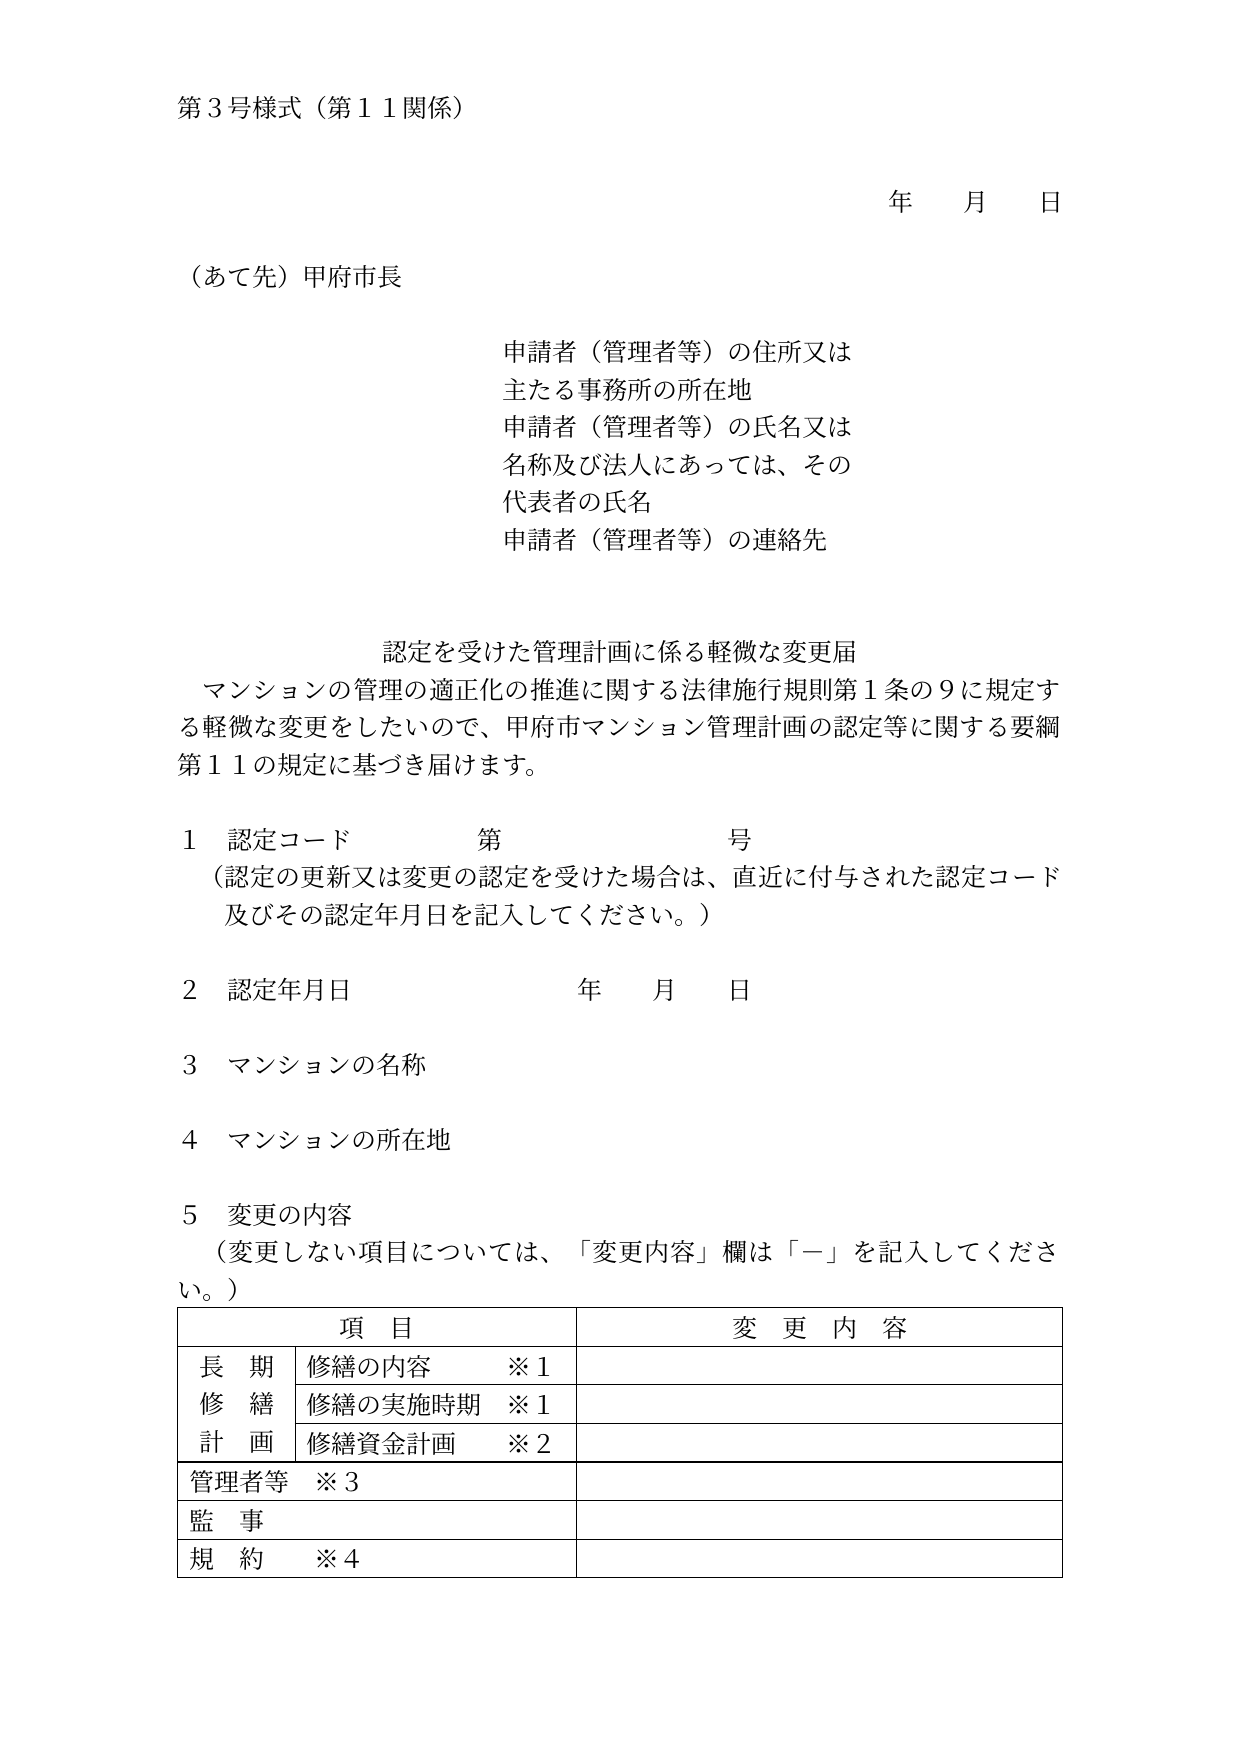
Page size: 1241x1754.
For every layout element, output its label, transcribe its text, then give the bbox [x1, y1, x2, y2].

table_cell [577, 1463, 1062, 1500]
table_cell 管理者等 ※３ [178, 1463, 576, 1500]
table_cell [577, 1347, 1062, 1384]
text ５ 変更の内容 [177, 1195, 1063, 1232]
table_cell [577, 1385, 1062, 1423]
text 申請者（管理者等）の住所又は [177, 332, 1063, 370]
text （認定の更新又は変更の認定を受けた場合は、直近に付与された認定コード及びその認定年月日を記入してください。） [199, 857, 1063, 932]
table_cell 監 事 [178, 1501, 576, 1538]
table_cell 長 期 修 繕 計 画 [178, 1347, 295, 1461]
table_cell 規 約 ※４ [178, 1540, 576, 1577]
text ２ 認定年月日 年 月 日 [177, 970, 1063, 1007]
table_cell 修繕の実施時期 ※１ [296, 1385, 576, 1423]
text 代表者の氏名 [177, 482, 1063, 520]
text 主たる事務所の所在地 [177, 370, 1063, 407]
table_header 項 目 [178, 1308, 576, 1346]
table_cell [577, 1424, 1062, 1461]
text ３ マンションの名称 [177, 1045, 1063, 1082]
table_cell 修繕の内容 ※１ [296, 1347, 576, 1384]
table_cell [577, 1540, 1062, 1577]
text 認定を受けた管理計画に係る軽微な変更届 [177, 632, 1063, 670]
table_header 変 更 内 容 [577, 1308, 1062, 1346]
text １ 認定コード 第 号 [177, 820, 1063, 857]
text 申請者（管理者等）の氏名又は [177, 407, 1063, 445]
table_cell 修繕資金計画 ※２ [296, 1424, 576, 1461]
text （あて先）甲府市長 [177, 257, 1063, 295]
text マンションの管理の適正化の推進に関する法律施行規則第１条の９に規定する軽微な変更をしたいので、甲府市マンション管理計画の認定等に関する要綱第１１の規定に基づき届けます。 [177, 670, 1063, 782]
text 名称及び法人にあっては、その [177, 445, 1063, 482]
text ４ マンションの所在地 [177, 1120, 1063, 1157]
text 年 月 日 [177, 182, 1063, 220]
text （変更しない項目については、「変更内容」欄は「－」を記入してください。） [177, 1232, 1063, 1307]
text 申請者（管理者等）の連絡先 [177, 520, 1063, 557]
table_cell [577, 1501, 1062, 1538]
